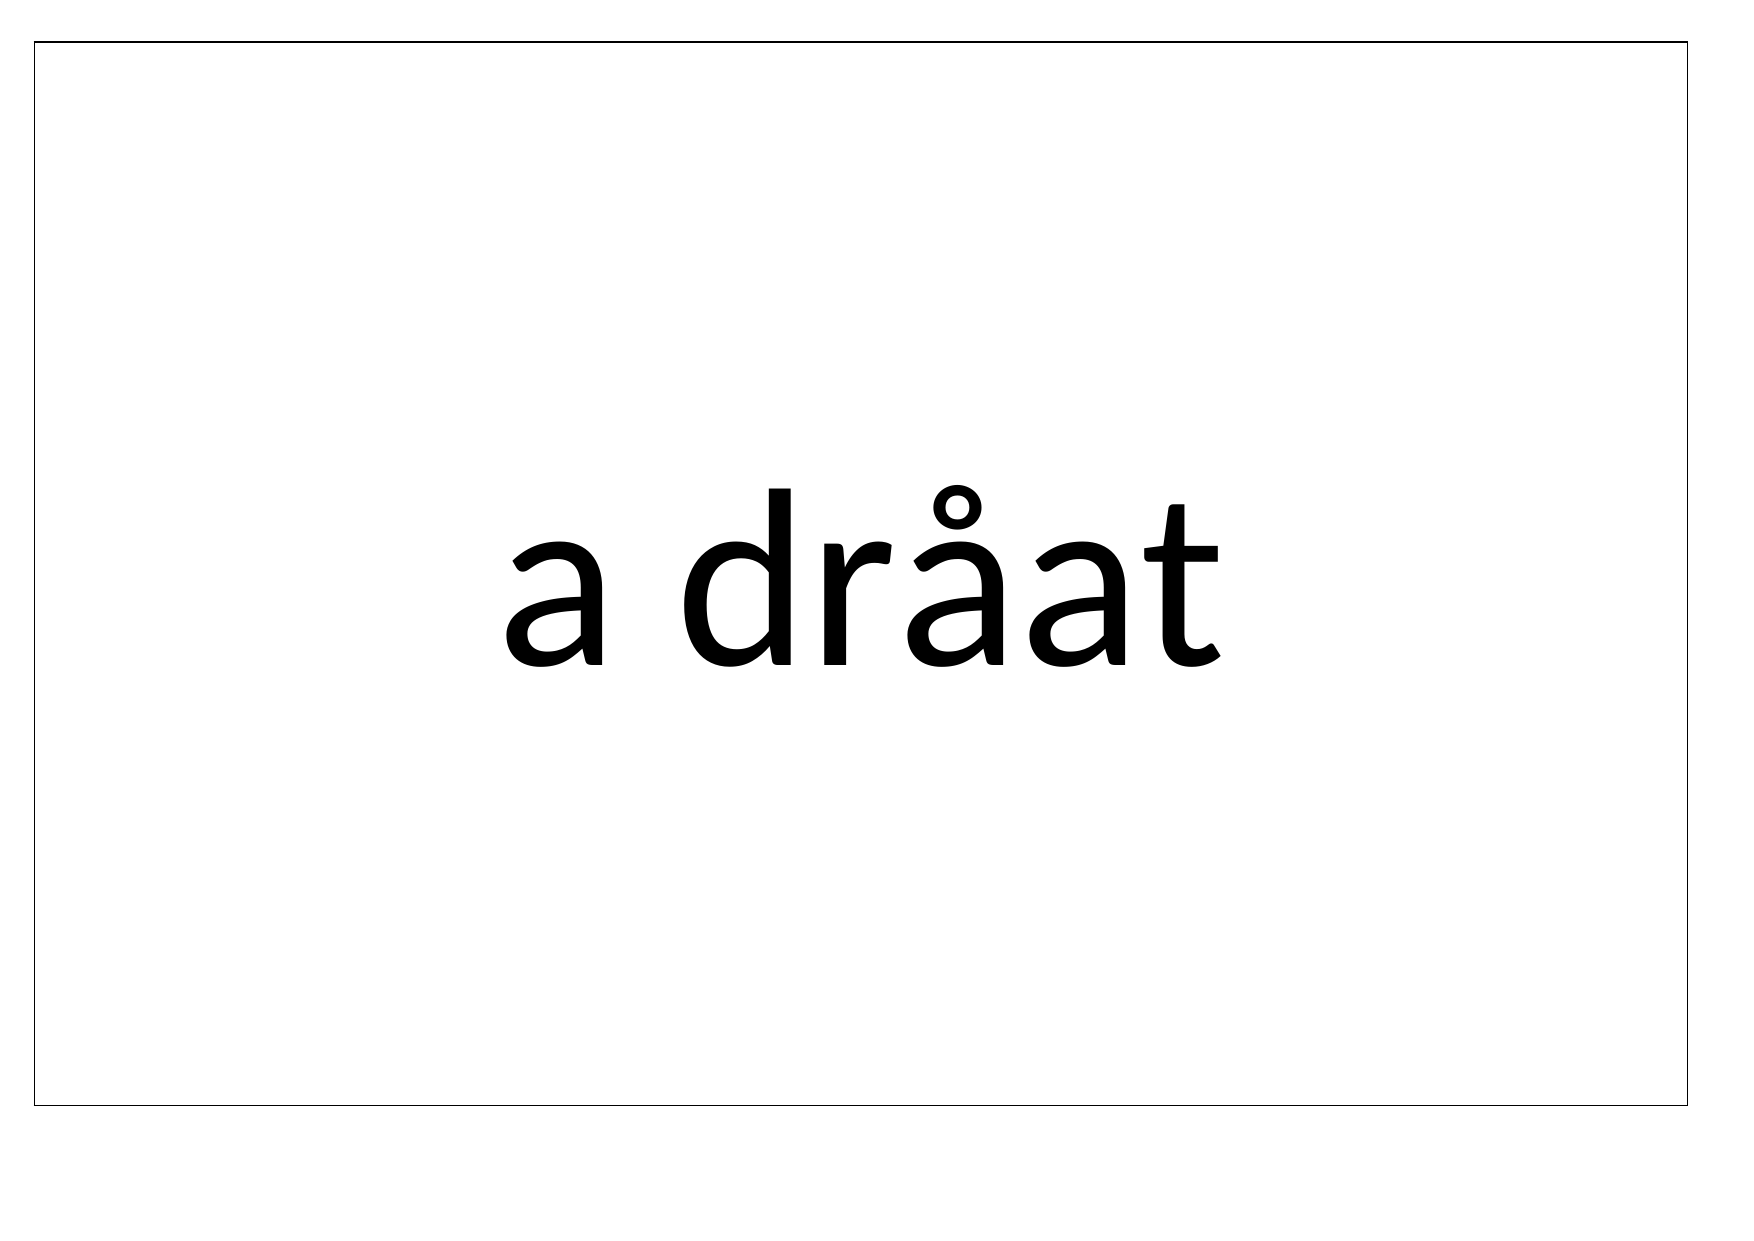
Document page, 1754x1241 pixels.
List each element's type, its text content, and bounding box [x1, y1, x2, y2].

table_cell a dråat [35, 43, 1687, 1104]
